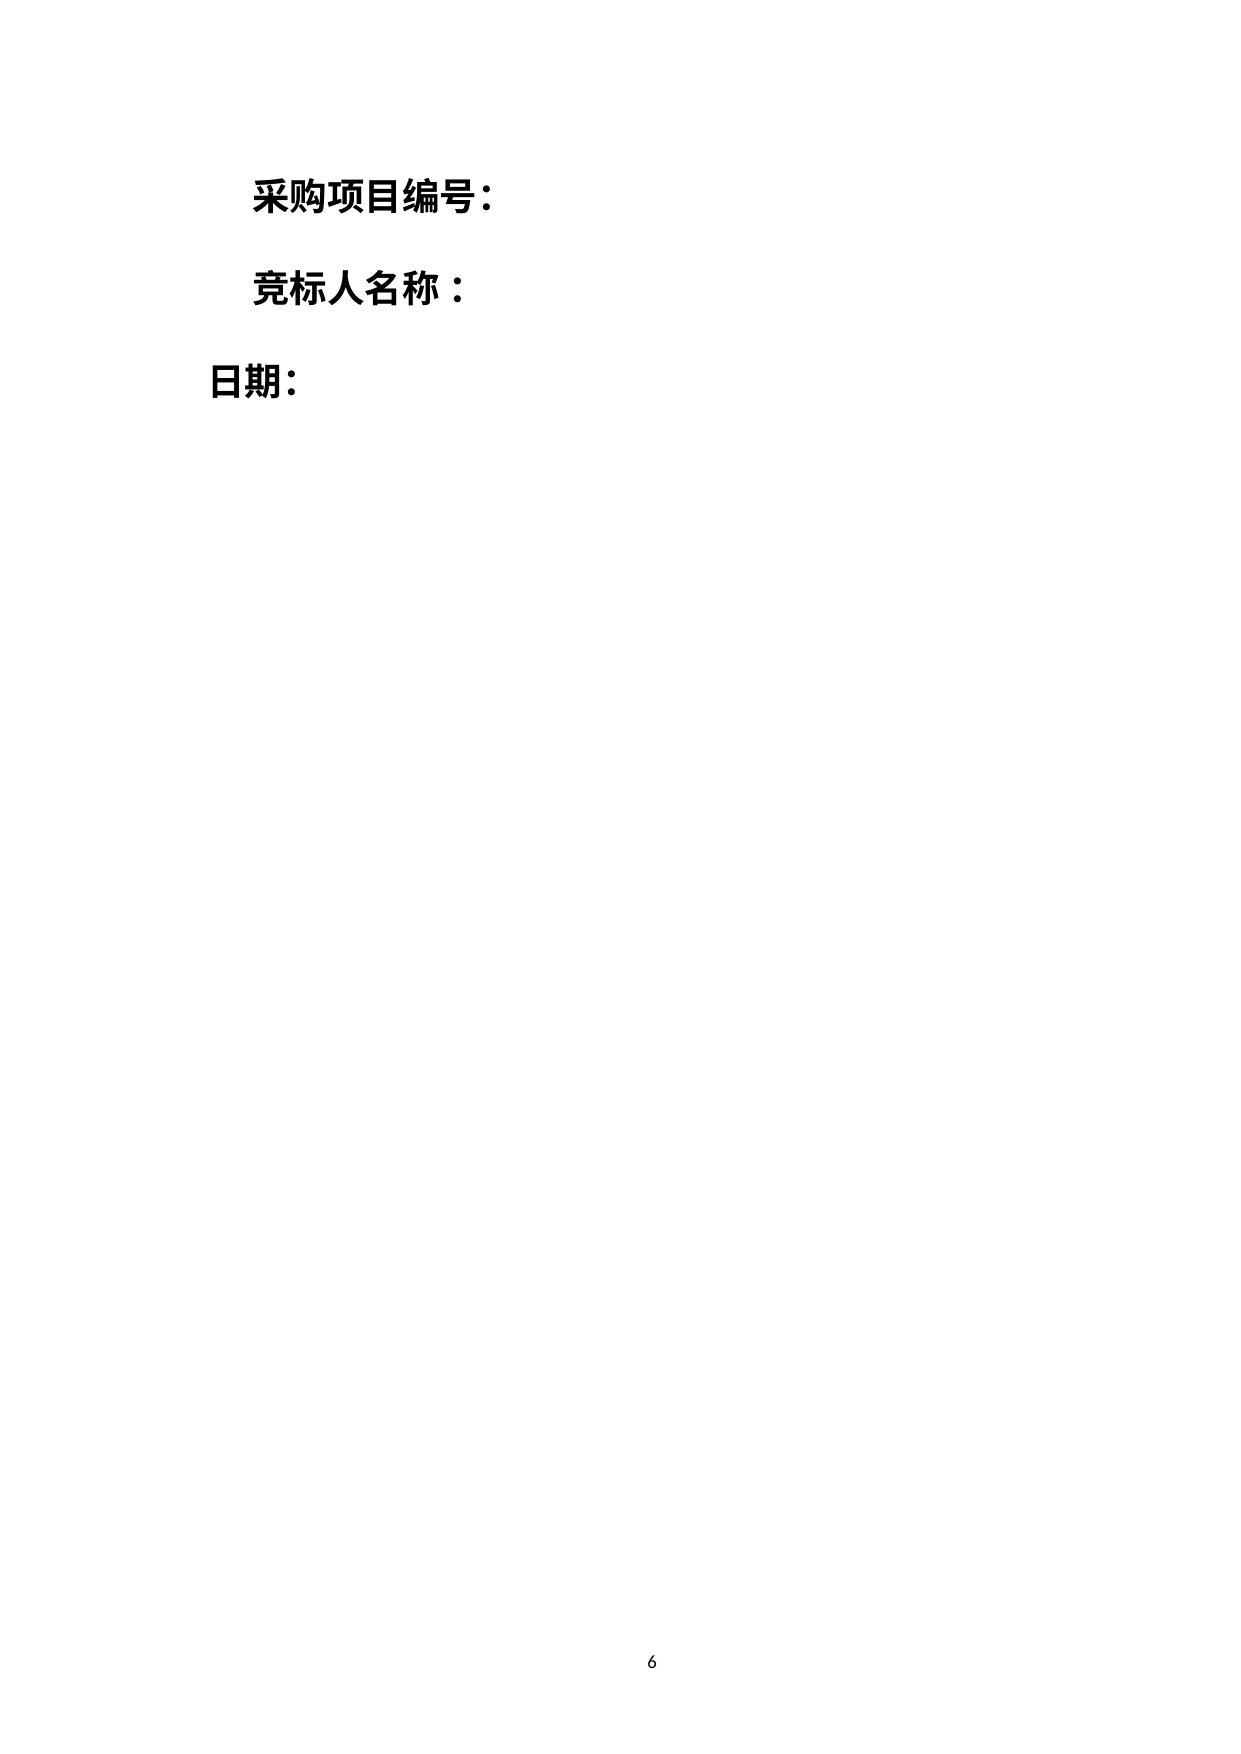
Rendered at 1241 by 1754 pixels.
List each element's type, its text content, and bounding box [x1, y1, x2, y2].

text 日期： [158, 346, 1082, 411]
text 采购项目编号： [158, 162, 1082, 227]
text 竞标人名称 ： [158, 254, 1082, 319]
